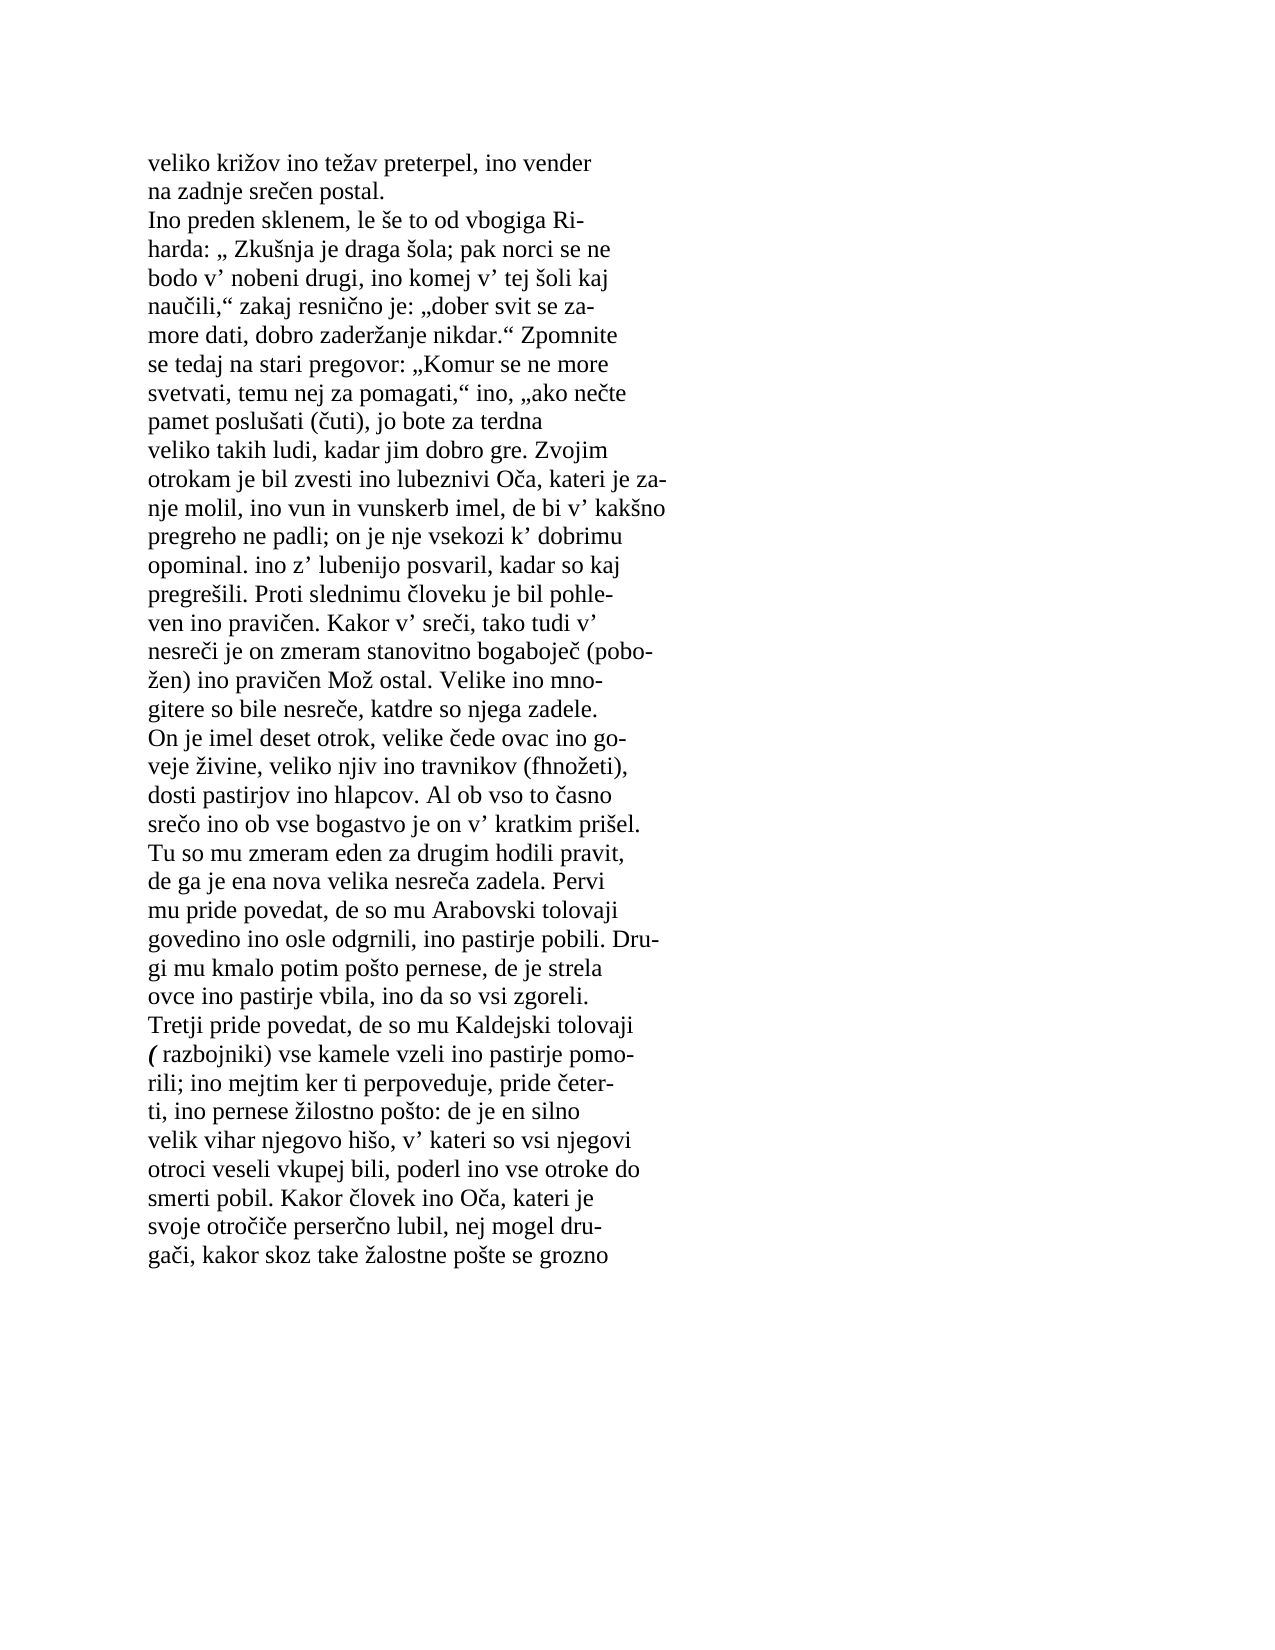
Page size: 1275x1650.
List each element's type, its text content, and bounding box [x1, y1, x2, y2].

text veliko križov ino težav preterpel, ino vender na zadnje srečen postal. [148, 148, 1127, 205]
text Ino preden sklenem, le še to od vbogiga Ri- harda: „ Zkušnja je draga šola; pak norci se ne bodo v’ nobeni drugi, ino komej v’ tej šoli kaj naučili,“ zakaj resnično je: „dober svit se za- more dati, dobro zaderžanje nikdar.“ Zpomnite se tedaj na stari pregovor: „Komur se ne more svetvati, temu nej za pomagati,“ ino, „ako nečte pamet poslušati (čuti), jo bote za terdna [148, 205, 1127, 435]
text veliko takih ludi, kadar jim dobro gre. Zvojim otrokam je bil zvesti ino lubeznivi Oča, kateri je za- nje molil, ino vun in vunskerb imel, de bi v’ kakšno pregreho ne padli; on je nje vsekozi k’ dobrimu opominal. ino z’ lubenijo posvaril, kadar so kaj pregrešili. Proti slednimu človeku je bil pohle- ven ino pravičen. Kakor v’ sreči, tako tudi v’ nesreči je on zmeram stanovitno bogaboječ (pobo- žen) ino pravičen Mož ostal. Velike ino mno- gitere so bile nesreče, katdre so njega zadele. On je imel deset otrok, velike čede ovac ino go- veje živine, veliko njiv ino travnikov (fhnožeti), dosti pastirjov ino hlapcov. Al ob vso to časno srečo ino ob vse bogastvo je on v’ kratkim prišel. Tu so mu zmeram eden za drugim hodili pravit, de ga je ena nova velika nesreča zadela. Pervi mu pride povedat, de so mu Arabovski tolovaji govedino ino osle odgrnili, ino pastirje pobili. Dru- gi mu kmalo potim pošto pernese, de je strela ovce ino pastirje vbila, ino da so vsi zgoreli. Tretji pride povedat, de so mu Kaldejski tolovaji ( razbojniki) vse kamele vzeli ino pastirje pomo- rili; ino mejtim ker ti perpoveduje, pride četer- ti, ino pernese žilostno pošto: de je en silno velik vihar njegovo hišo, v’ kateri so vsi njegovi otroci veseli vkupej bili, poderl ino vse otroke do smerti pobil. Kakor človek ino Oča, kateri je svoje otročiče perserčno lubil, nej mogel dru- gači, kakor skoz take žalostne pošte se grozno [148, 435, 1127, 1269]
